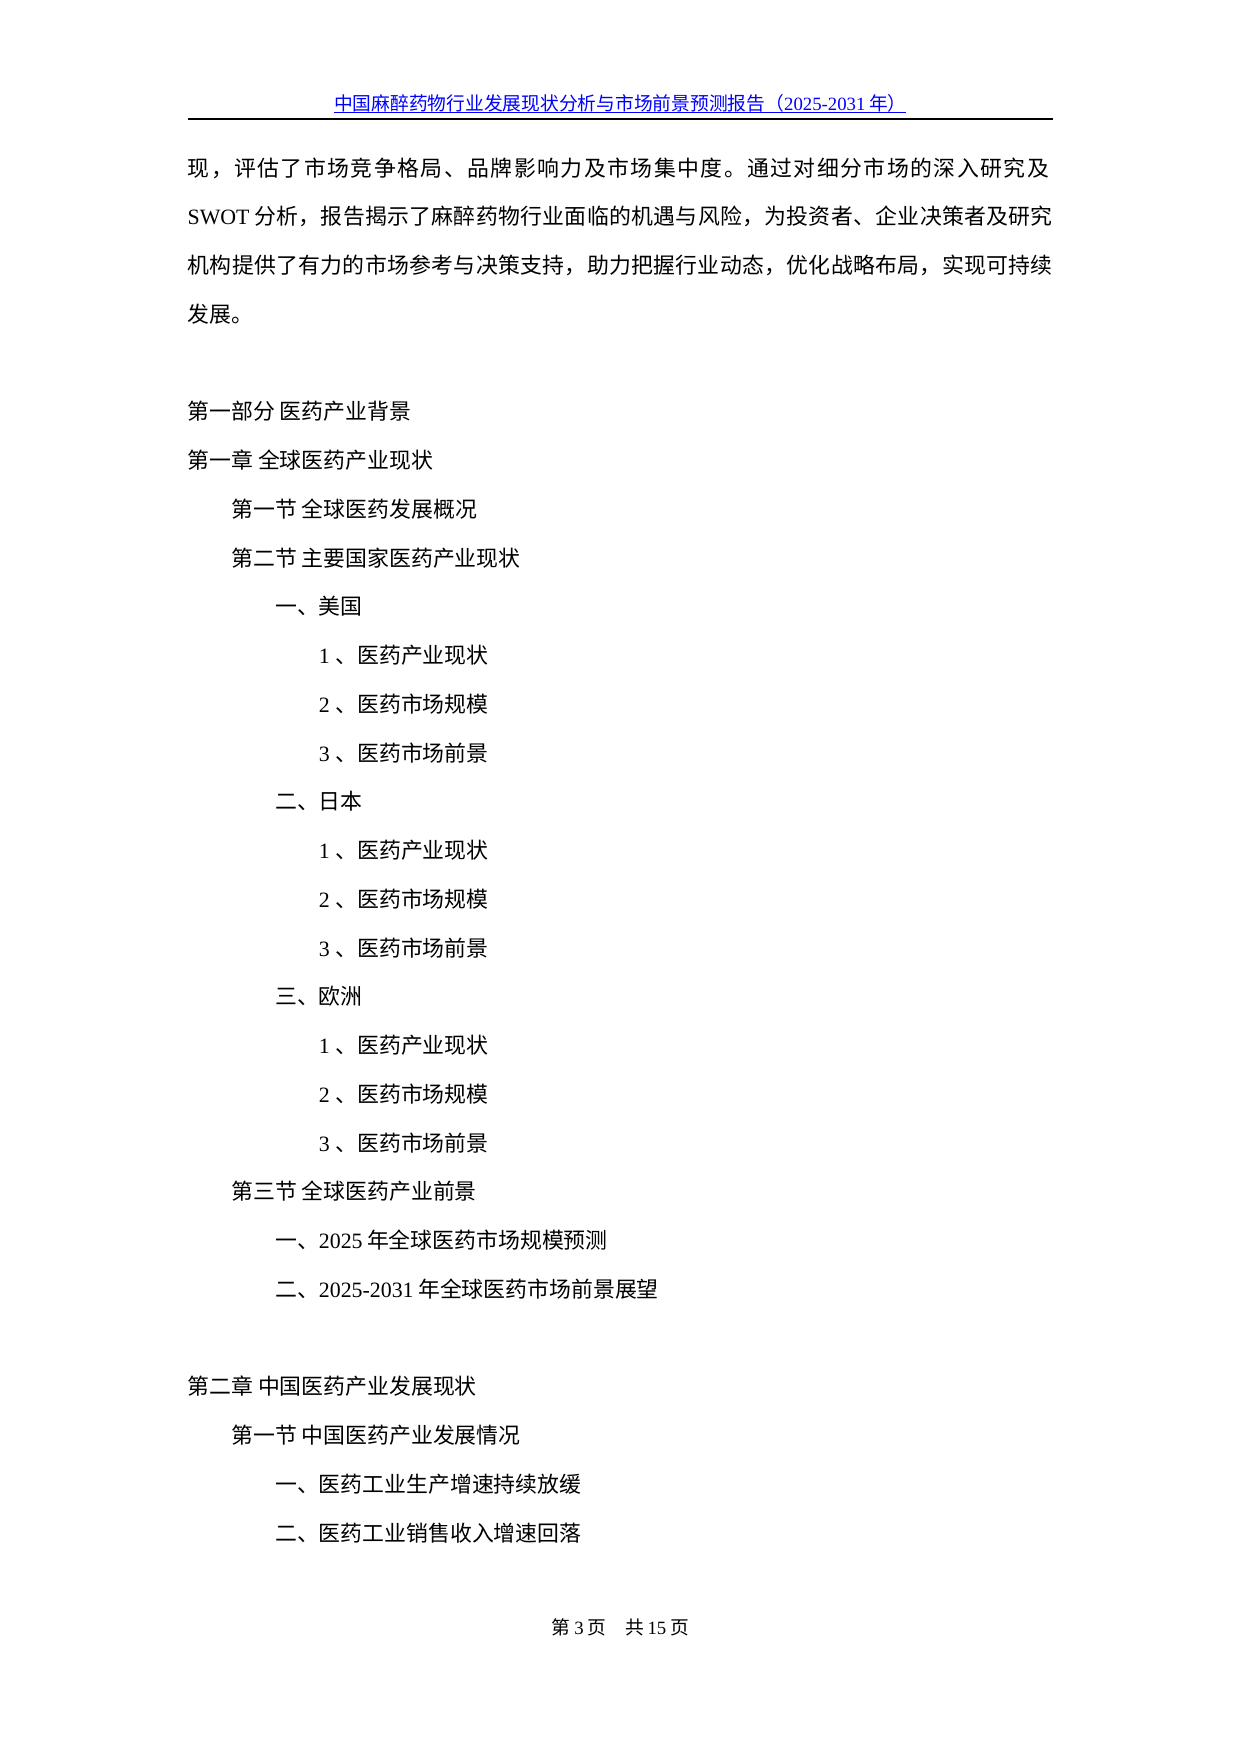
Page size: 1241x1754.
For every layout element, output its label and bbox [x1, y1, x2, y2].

text [187, 150, 1053, 1548]
